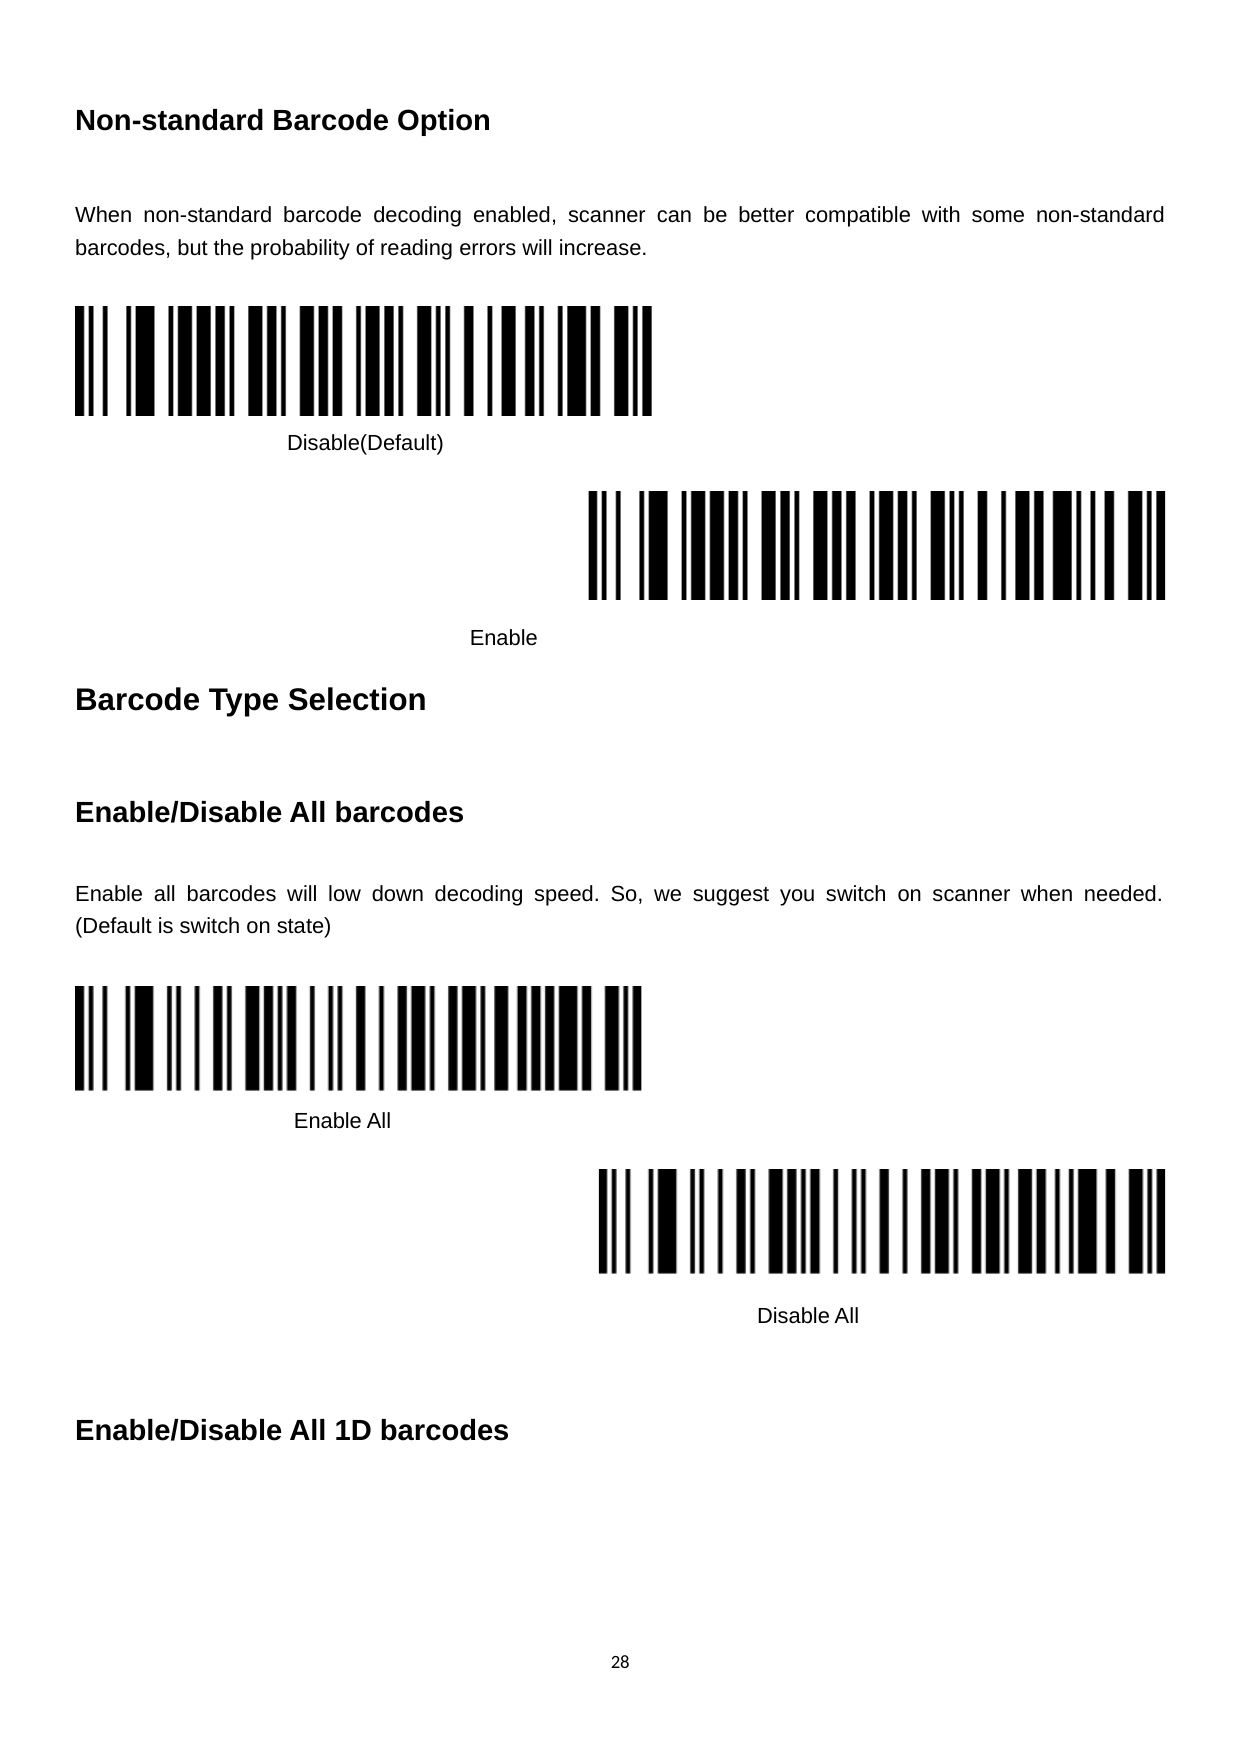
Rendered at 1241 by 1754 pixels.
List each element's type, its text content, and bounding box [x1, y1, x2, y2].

subtitle Enable/Disable All barcodes [75, 779, 1165, 844]
subtitle Barcode Type Selection [75, 666, 1165, 731]
picture [75, 306, 652, 416]
text Disable All [75, 1299, 1165, 1332]
text Disable(Default) [75, 426, 1165, 458]
subtitle Non-standard Barcode Option [75, 87, 1165, 152]
text Enable All [75, 1104, 1165, 1137]
text When non-standard barcode decoding enabled, scanner can be better compatible with some non-standard barcodes, but the probability of reading errors will increase. [75, 198, 1165, 263]
picture [588, 491, 1166, 600]
text Enable all barcodes will low down decoding speed. So, we suggest you switch on scanner when needed. (Default is switch on state) [75, 877, 1165, 942]
text Enable [75, 621, 1165, 653]
subtitle Enable/Disable All 1D barcodes [75, 1397, 1165, 1462]
